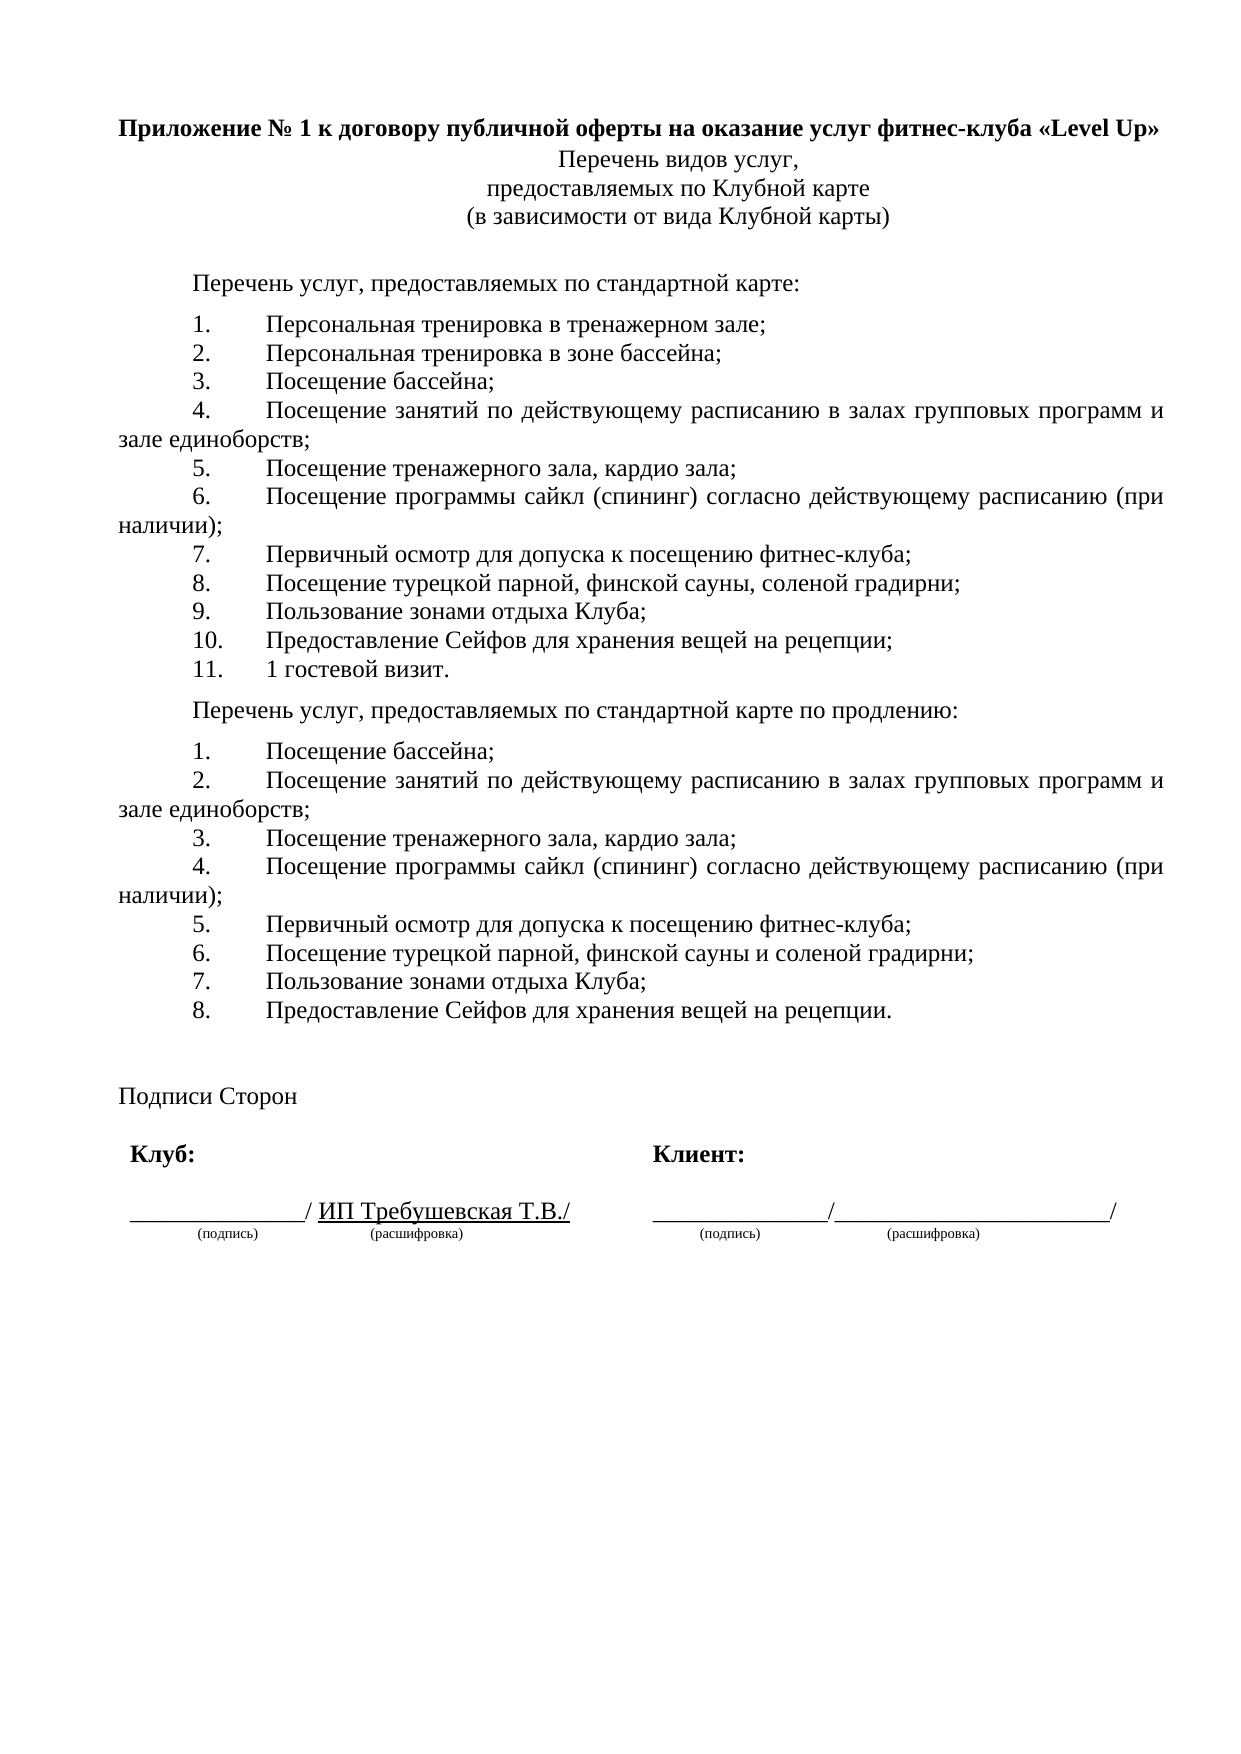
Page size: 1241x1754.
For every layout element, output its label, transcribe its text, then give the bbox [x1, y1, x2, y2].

table_cell ______________/ ИП Требушевская Т.В./ (подпись) (расшифровка) [119, 1196, 641, 1254]
list Персональная тренировка в тренажерном зале; [118, 309, 1164, 338]
list Посещение турецкой парной, финской сауны и соленой градирни; [118, 938, 1164, 966]
list Посещение программы сайкл (спининг) согласно действующему расписанию (при наличии); [118, 851, 1164, 909]
list Пользование зонами отдыха Клуба; [118, 596, 1164, 625]
list Посещение бассейна; [118, 736, 1164, 765]
list Посещение бассейна; [118, 366, 1164, 395]
list Первичный осмотр для допуска к посещению фитнес-клуба; [118, 539, 1164, 568]
list Персональная тренировка в зоне бассейна; [118, 338, 1164, 366]
list Предоставление Сейфов для хранения вещей на рецепции; [118, 625, 1164, 654]
table_header Клуб: [119, 1139, 641, 1196]
text Перечень услуг, предоставляемых по стандартной карте: [118, 268, 1164, 296]
list Посещение занятий по действующему расписанию в залах групповых программ и зале единоборств; [118, 395, 1164, 453]
list 1 гостевой визит. [118, 654, 1164, 683]
subtitle Приложение № 1 к договору публичной оферты на оказание услуг фитнес-клуба «Level Up» [118, 113, 1164, 142]
list Посещение тренажерного зала, кардио зала; [118, 453, 1164, 481]
table_header Клиент: [641, 1139, 1164, 1196]
table_cell ______________/______________________/ (подпись) (расшифровка) [641, 1196, 1164, 1254]
text Подписи Сторон [118, 1081, 1164, 1110]
list Пользование зонами отдыха Клуба; [118, 966, 1164, 995]
list Предоставление Сейфов для хранения вещей на рецепции. [118, 995, 1164, 1024]
text предоставляемых по Клубной карте [118, 173, 1164, 201]
list Посещение занятий по действующему расписанию в залах групповых программ и зале единоборств; [118, 765, 1164, 823]
list Первичный осмотр для допуска к посещению фитнес-клуба; [118, 909, 1164, 938]
list Посещение турецкой парной, финской сауны, соленой градирни; [118, 568, 1164, 596]
text Перечень услуг, предоставляемых по стандартной карте по продлению: [118, 695, 1164, 724]
list Посещение программы сайкл (спининг) согласно действующему расписанию (при наличии); [118, 481, 1164, 539]
list Посещение тренажерного зала, кардио зала; [118, 823, 1164, 851]
text (в зависимости от вида Клубной карты) [118, 201, 1164, 230]
text Перечень видов услуг, [118, 144, 1164, 173]
